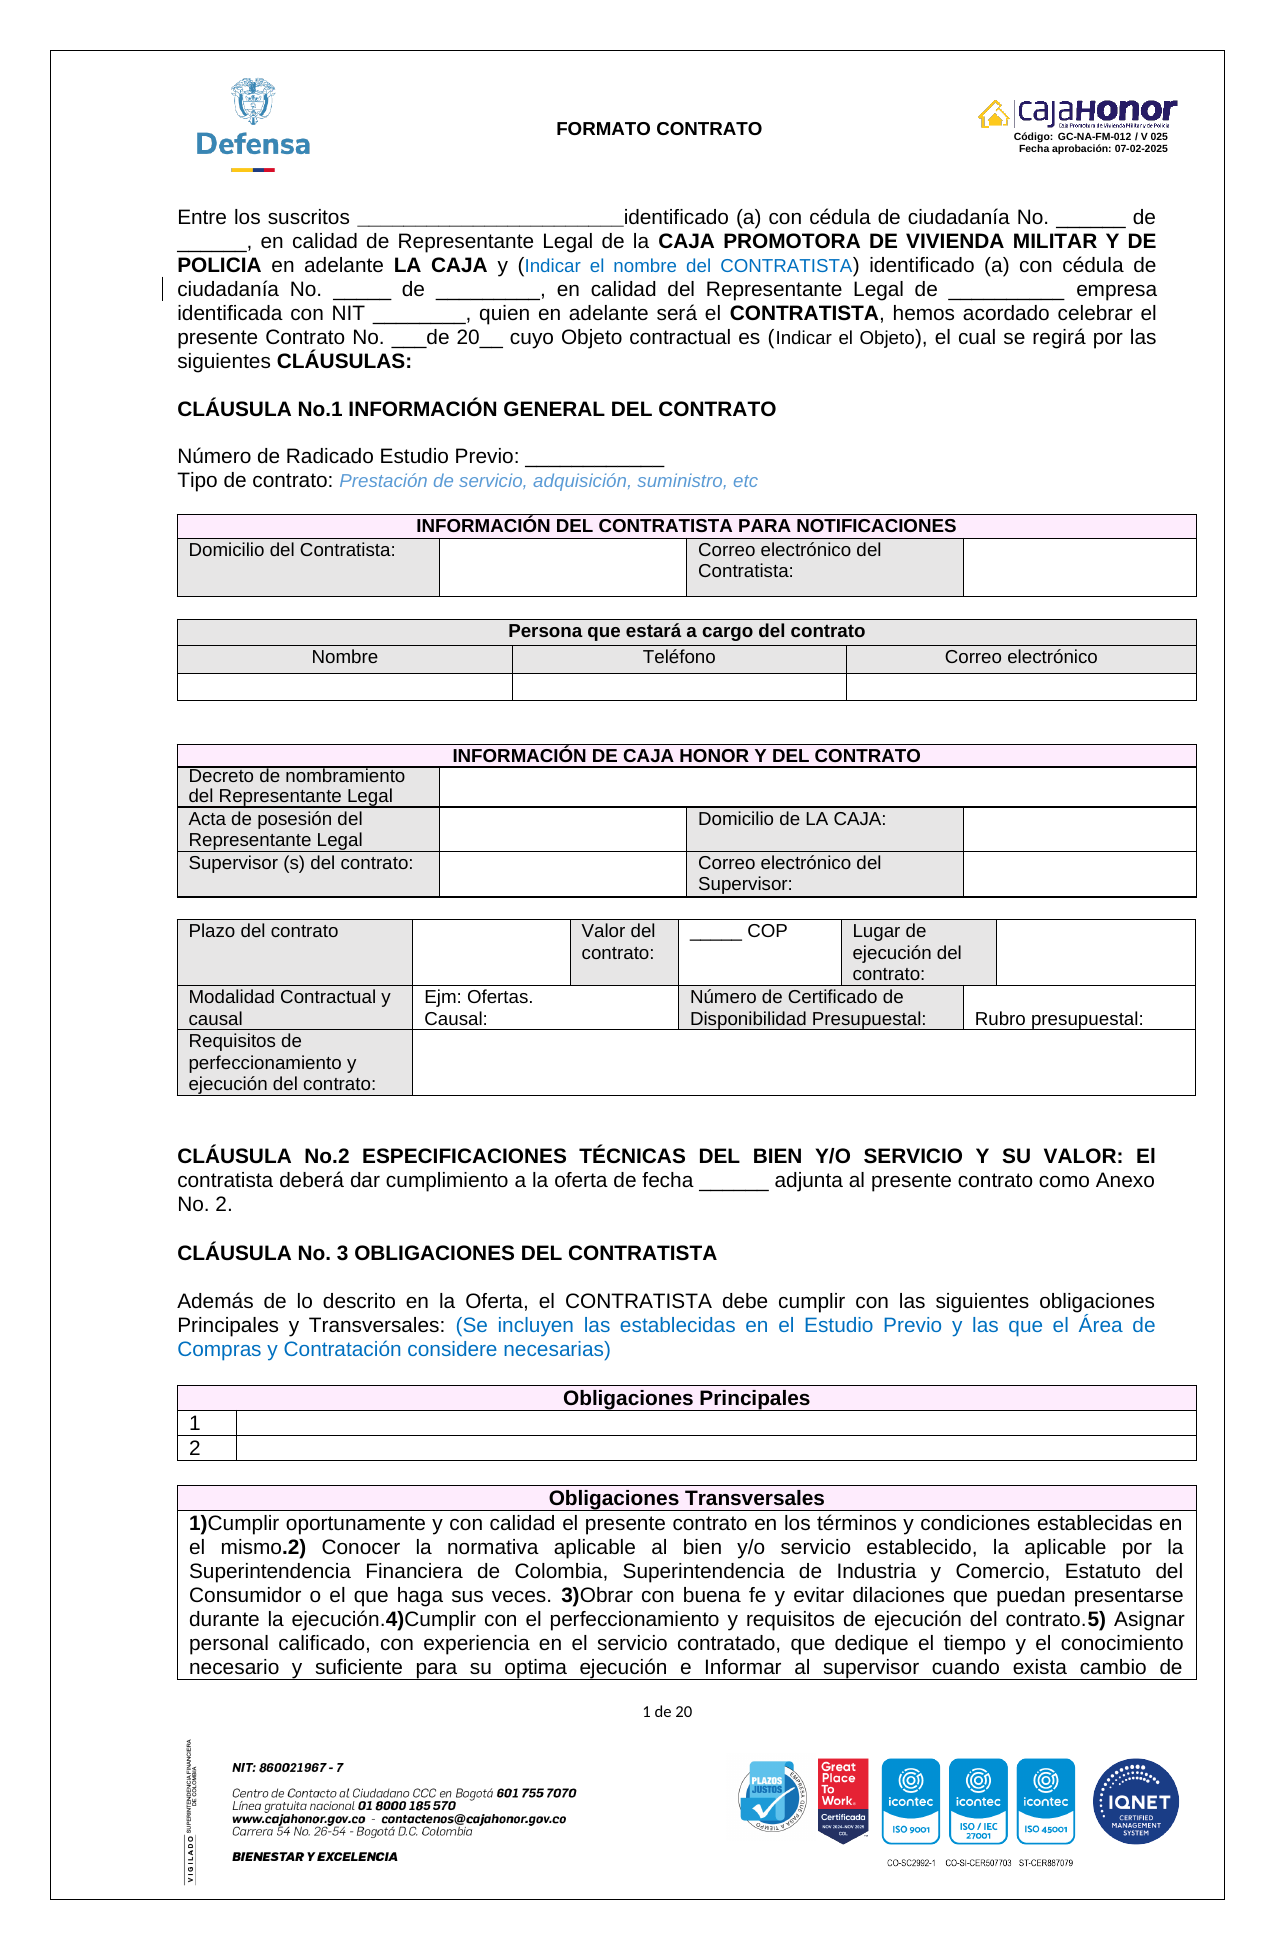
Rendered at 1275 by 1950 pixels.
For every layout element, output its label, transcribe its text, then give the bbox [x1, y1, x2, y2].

table_cell [413, 1030, 1195, 1095]
table_cell Decreto de nombramiento del Representante Legal [178, 768, 439, 806]
table_header Valor del contrato: [571, 920, 678, 985]
table_cell [513, 674, 846, 700]
picture [726, 1733, 1187, 1891]
picture [177, 64, 328, 181]
table_cell [440, 539, 686, 596]
table_cell 1 [178, 1411, 236, 1435]
table_cell Ejm: Ofertas. Causal: [413, 986, 678, 1029]
table_header [413, 920, 570, 985]
picture [969, 89, 1186, 139]
text Número de Radicado Estudio Previo: ____________ [177, 444, 1157, 468]
table_cell Requisitos de perfeccionamiento y ejecución del contrato: [178, 1030, 412, 1095]
table_header Persona que estará a cargo del contrato [178, 620, 1196, 645]
table_cell Correo electrónico [847, 646, 1196, 673]
table_cell 2 [178, 1436, 236, 1460]
table_header INFORMACIÓN DEL CONTRATISTA PARA NOTIFICACIONES [178, 515, 1196, 538]
table_cell Teléfono [513, 646, 846, 673]
table_cell [178, 674, 512, 700]
table_cell Supervisor (s) del contrato: [178, 852, 439, 896]
table_cell [237, 1436, 1196, 1460]
text Además de lo descrito en la Oferta, el CONTRATISTA debe cumplir con las siguientes obligaciones Principales y Transversales: (Se incluyen las establecidas en el Estudio Previo y las que el Área de Compras y Contratación considere necesarias) [177, 1289, 1157, 1361]
table_cell [847, 674, 1196, 700]
picture [155, 1733, 601, 1891]
table_header [997, 920, 1195, 985]
text Tipo de contrato: Prestación de servicio, adquisición, suministro, etc [177, 468, 1157, 492]
table_cell Rubro presupuestal: [964, 986, 1195, 1029]
table_header Obligaciones Principales [178, 1386, 1196, 1410]
text Entre los suscritos _______________________identificado (a) con cédula de ciudadanía No. ______ de ______, en calidad de Representante Legal de la CAJA PROMOTORA DE VIVIENDA MILITAR Y DE POLICIA en adelante LA CAJA y (Indicar el nombre del CONTRATISTA) identificado (a) con cédula de ciudadanía No. _____ de _________, en calidad del Representante Legal de __________ empresa identificada con NIT ________, quien en adelante será el CONTRATISTA, hemos acordado celebrar el presente Contrato No. ___de 20__ cuyo Objeto contractual es (Indicar el Objeto), el cual se regirá por las siguientes CLÁUSULAS: [177, 205, 1157, 372]
table_header Lugar de ejecución del contrato: [842, 920, 996, 985]
table_cell Nombre [178, 646, 512, 673]
table_header Plazo del contrato [178, 920, 412, 985]
table_cell [964, 852, 1196, 896]
table_cell Número de Certificado de Disponibilidad Presupuestal: [679, 986, 963, 1029]
table_cell Domicilio de LA CAJA: [687, 808, 963, 851]
table_cell Correo electrónico del Supervisor: [687, 852, 963, 896]
table_cell [964, 539, 1196, 596]
table_cell [440, 768, 1196, 806]
table_header INFORMACIÓN DE CAJA HONOR Y DEL CONTRATO [178, 745, 1196, 766]
text CLÁUSULA No.1 INFORMACIÓN GENERAL DEL CONTRATO [177, 396, 1157, 420]
table_cell Correo electrónico del Contratista: [687, 539, 963, 596]
table_cell Domicilio del Contratista: [178, 539, 439, 596]
table_cell Acta de posesión del Representante Legal [178, 808, 439, 851]
table_cell Modalidad Contractual y causal [178, 986, 412, 1029]
table_cell [440, 808, 686, 851]
text CLÁUSULA No. 3 OBLIGACIONES DEL CONTRATISTA [177, 1241, 1157, 1265]
table_cell [440, 852, 686, 896]
text CLÁUSULA No.2 ESPECIFICACIONES TÉCNICAS DEL BIEN Y/O SERVICIO Y SU VALOR: El contratista deberá dar cumplimiento a la oferta de fecha ______ adjunta al presente contrato como Anexo No. 2. [177, 1144, 1157, 1216]
table_cell [964, 808, 1196, 851]
table_cell [237, 1411, 1196, 1435]
table_header _____ COP [679, 920, 841, 985]
table_header Obligaciones Transversales [178, 1486, 1196, 1510]
